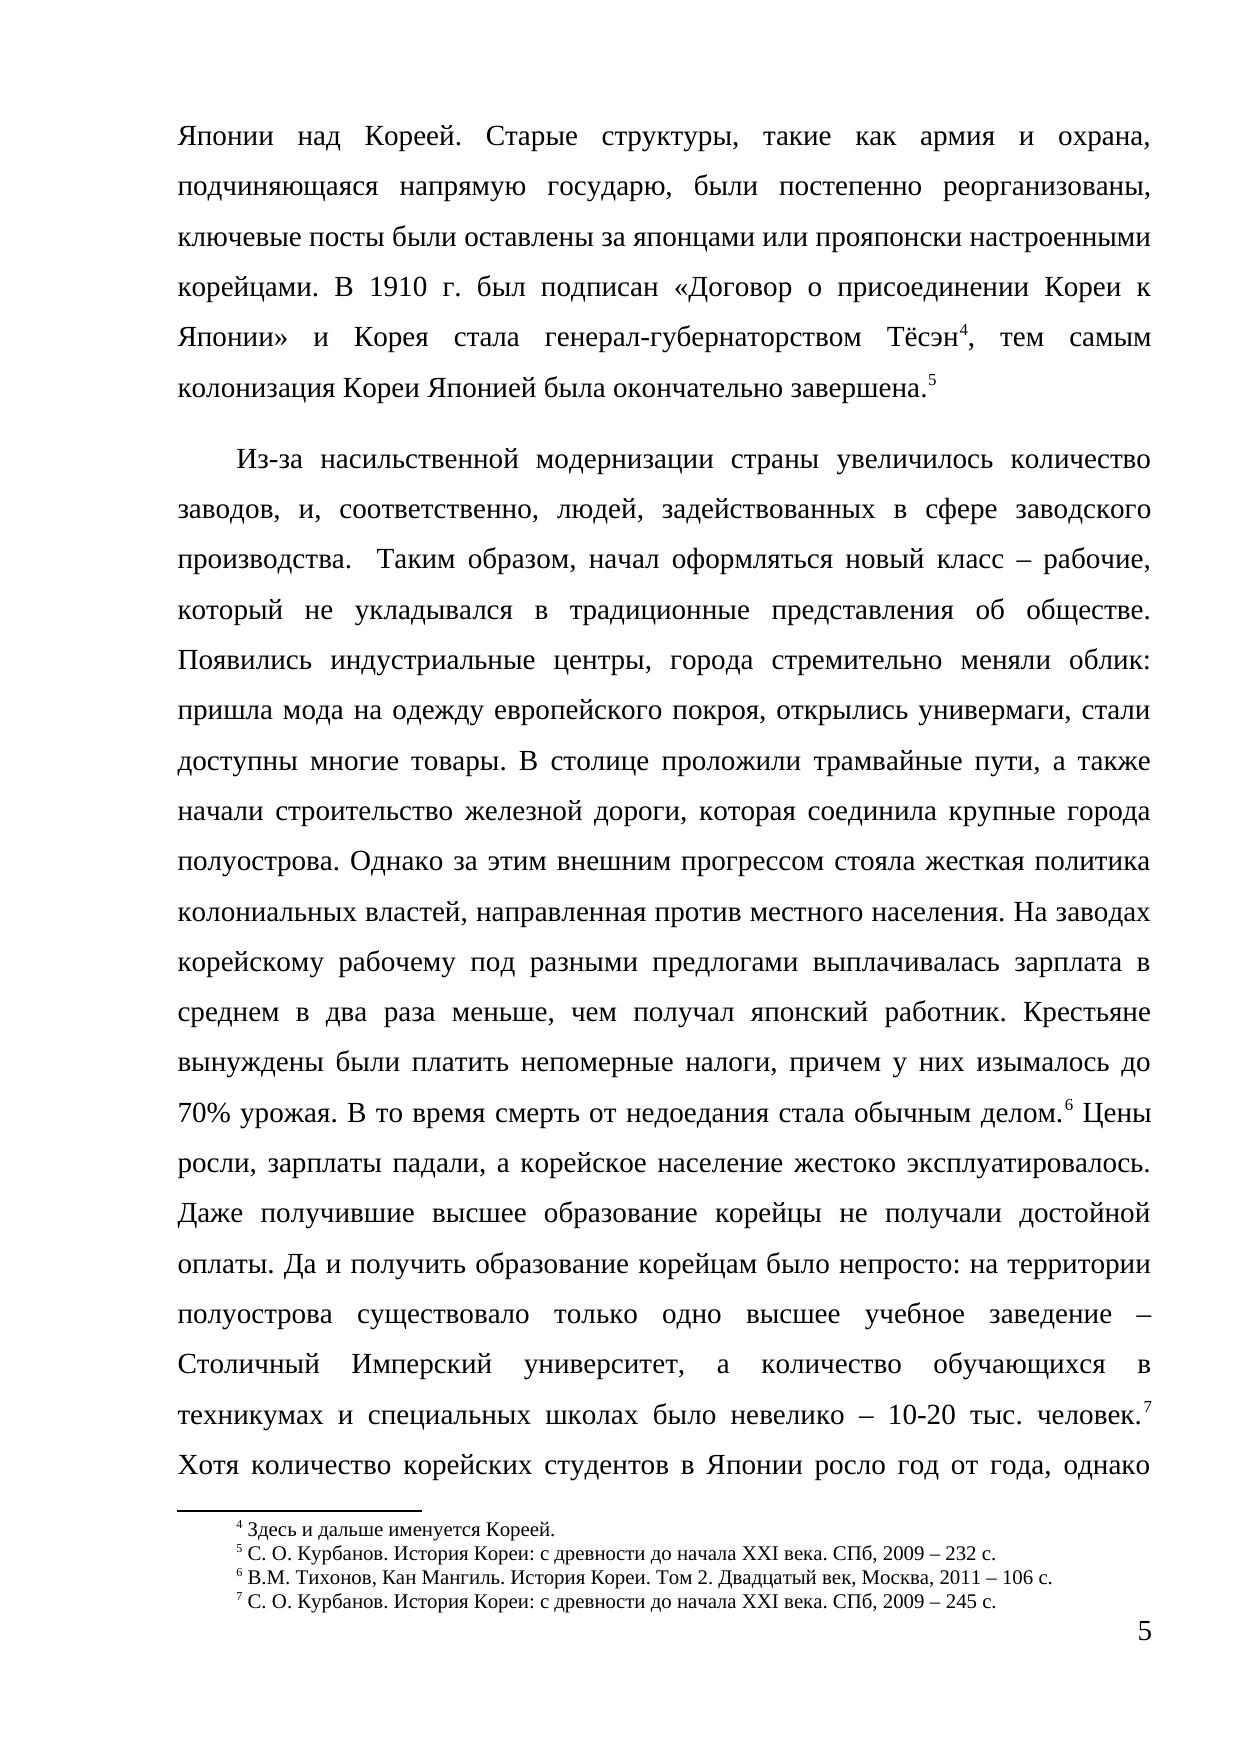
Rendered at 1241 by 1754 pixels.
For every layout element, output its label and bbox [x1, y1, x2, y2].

text [177, 441, 1152, 1481]
text [177, 118, 1152, 403]
